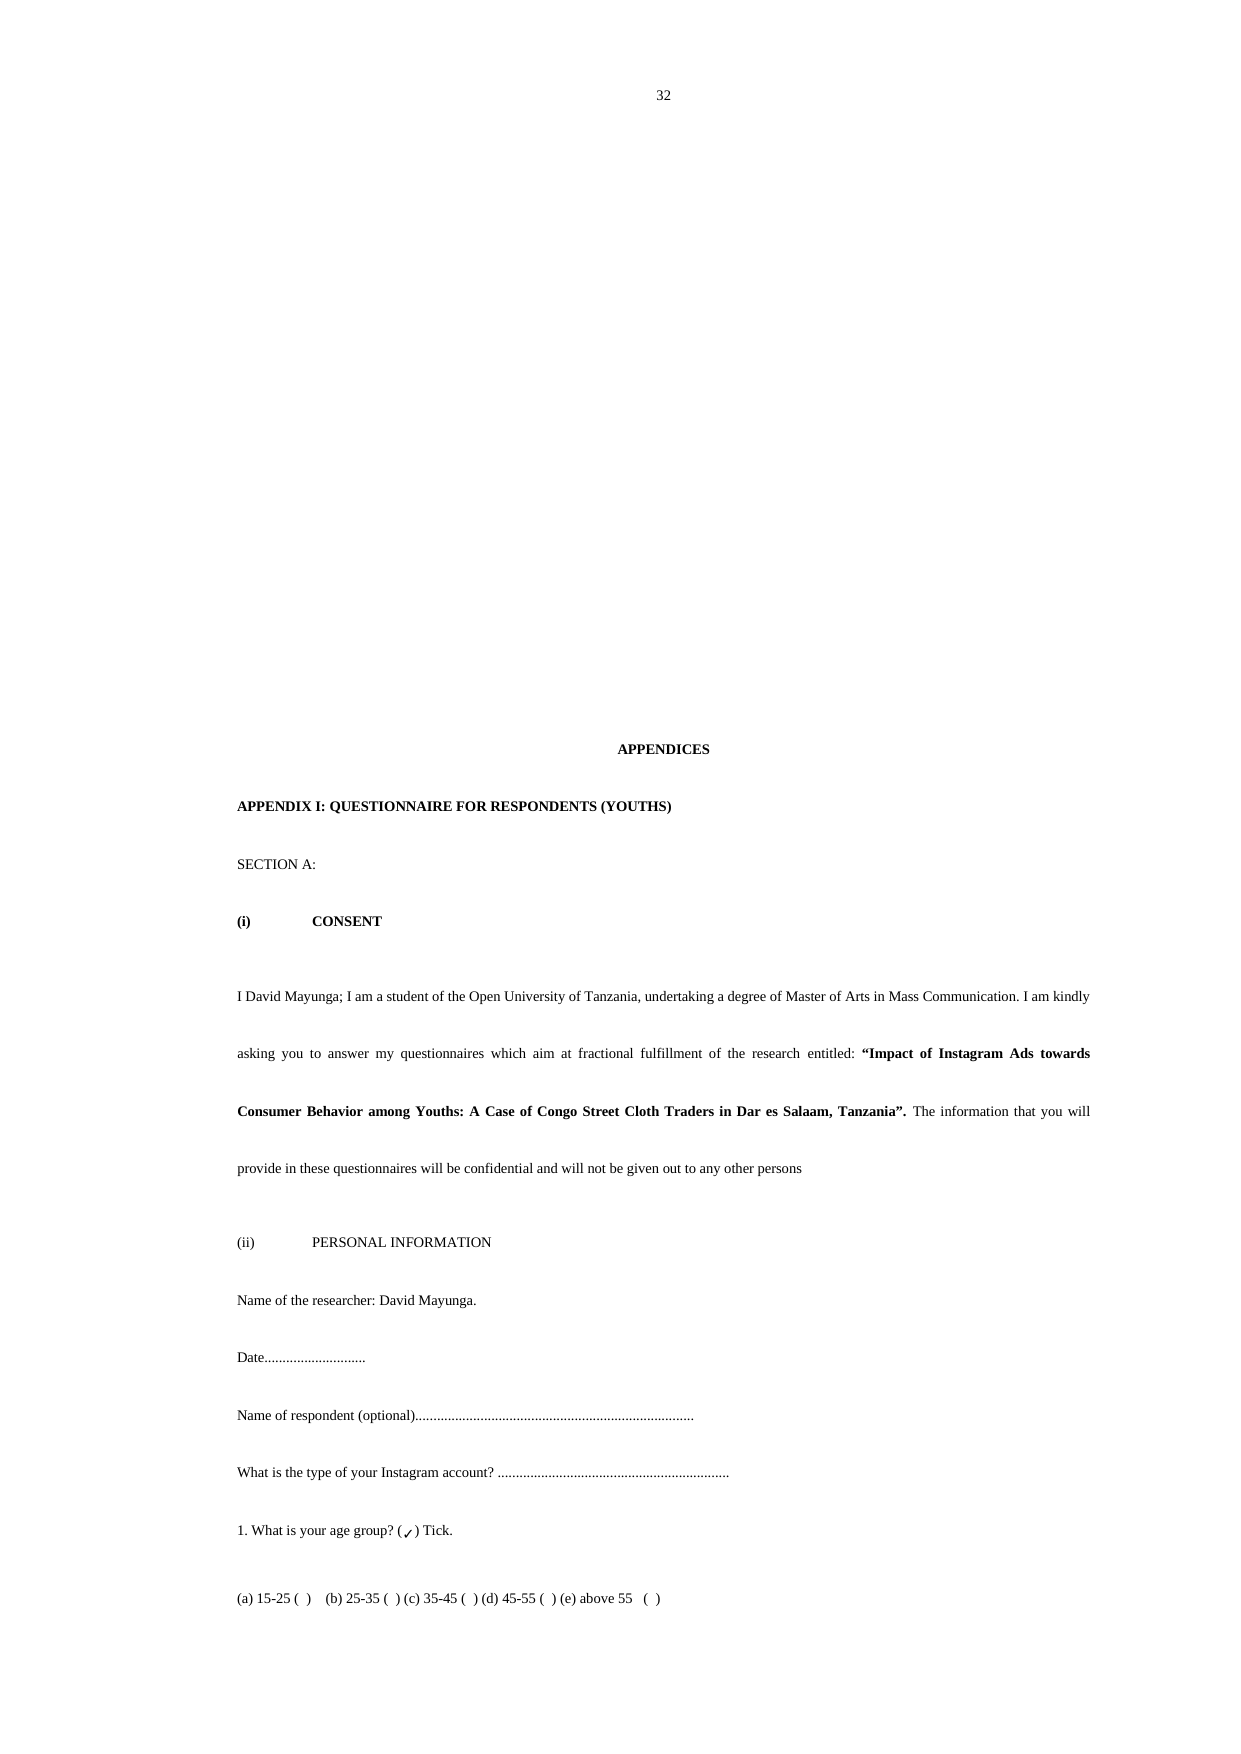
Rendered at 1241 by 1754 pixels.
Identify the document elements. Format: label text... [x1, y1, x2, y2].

text I David Mayunga; I am a student of the Open University of Tanzania, undertaking a degree of Master of Arts in Mass Communication. I am kindly asking you to answer my questionnaires which aim at fractional fulfillment of the research entitled: “Impact of Instagram Ads towards Consumer Behavior among Youths: A Case of Congo Street Cloth Traders in Dar es Salaam, Tanzania”. The information that you will provide in these questionnaires will be confidential and will not be given out to any other persons [237, 975, 1090, 1177]
text Date............................ [237, 1337, 1090, 1366]
list CONSENT [237, 901, 1090, 930]
text 1. What is your age group? () Tick. [237, 1509, 1090, 1544]
text Name of the researcher: David Mayunga. [237, 1279, 1090, 1308]
text What is the type of your Instagram account? ................................................................ [237, 1452, 1090, 1481]
list PERSONAL INFORMATION [237, 1222, 1090, 1251]
text SECTION A: [237, 844, 1090, 872]
text Name of respondent (optional)............................................................................. [237, 1394, 1090, 1423]
subtitle APPENDICES [237, 729, 1090, 757]
subtitle APPENDIX I: QUESTIONNAIRE FOR RESPONDENTS (YOUTHS) [237, 786, 1090, 815]
text (a) 15-25 ( ) (b) 25-35 ( ) (c) 35-45 ( ) (d) 45-55 ( ) (e) above 55 ( ) [237, 1578, 1090, 1606]
